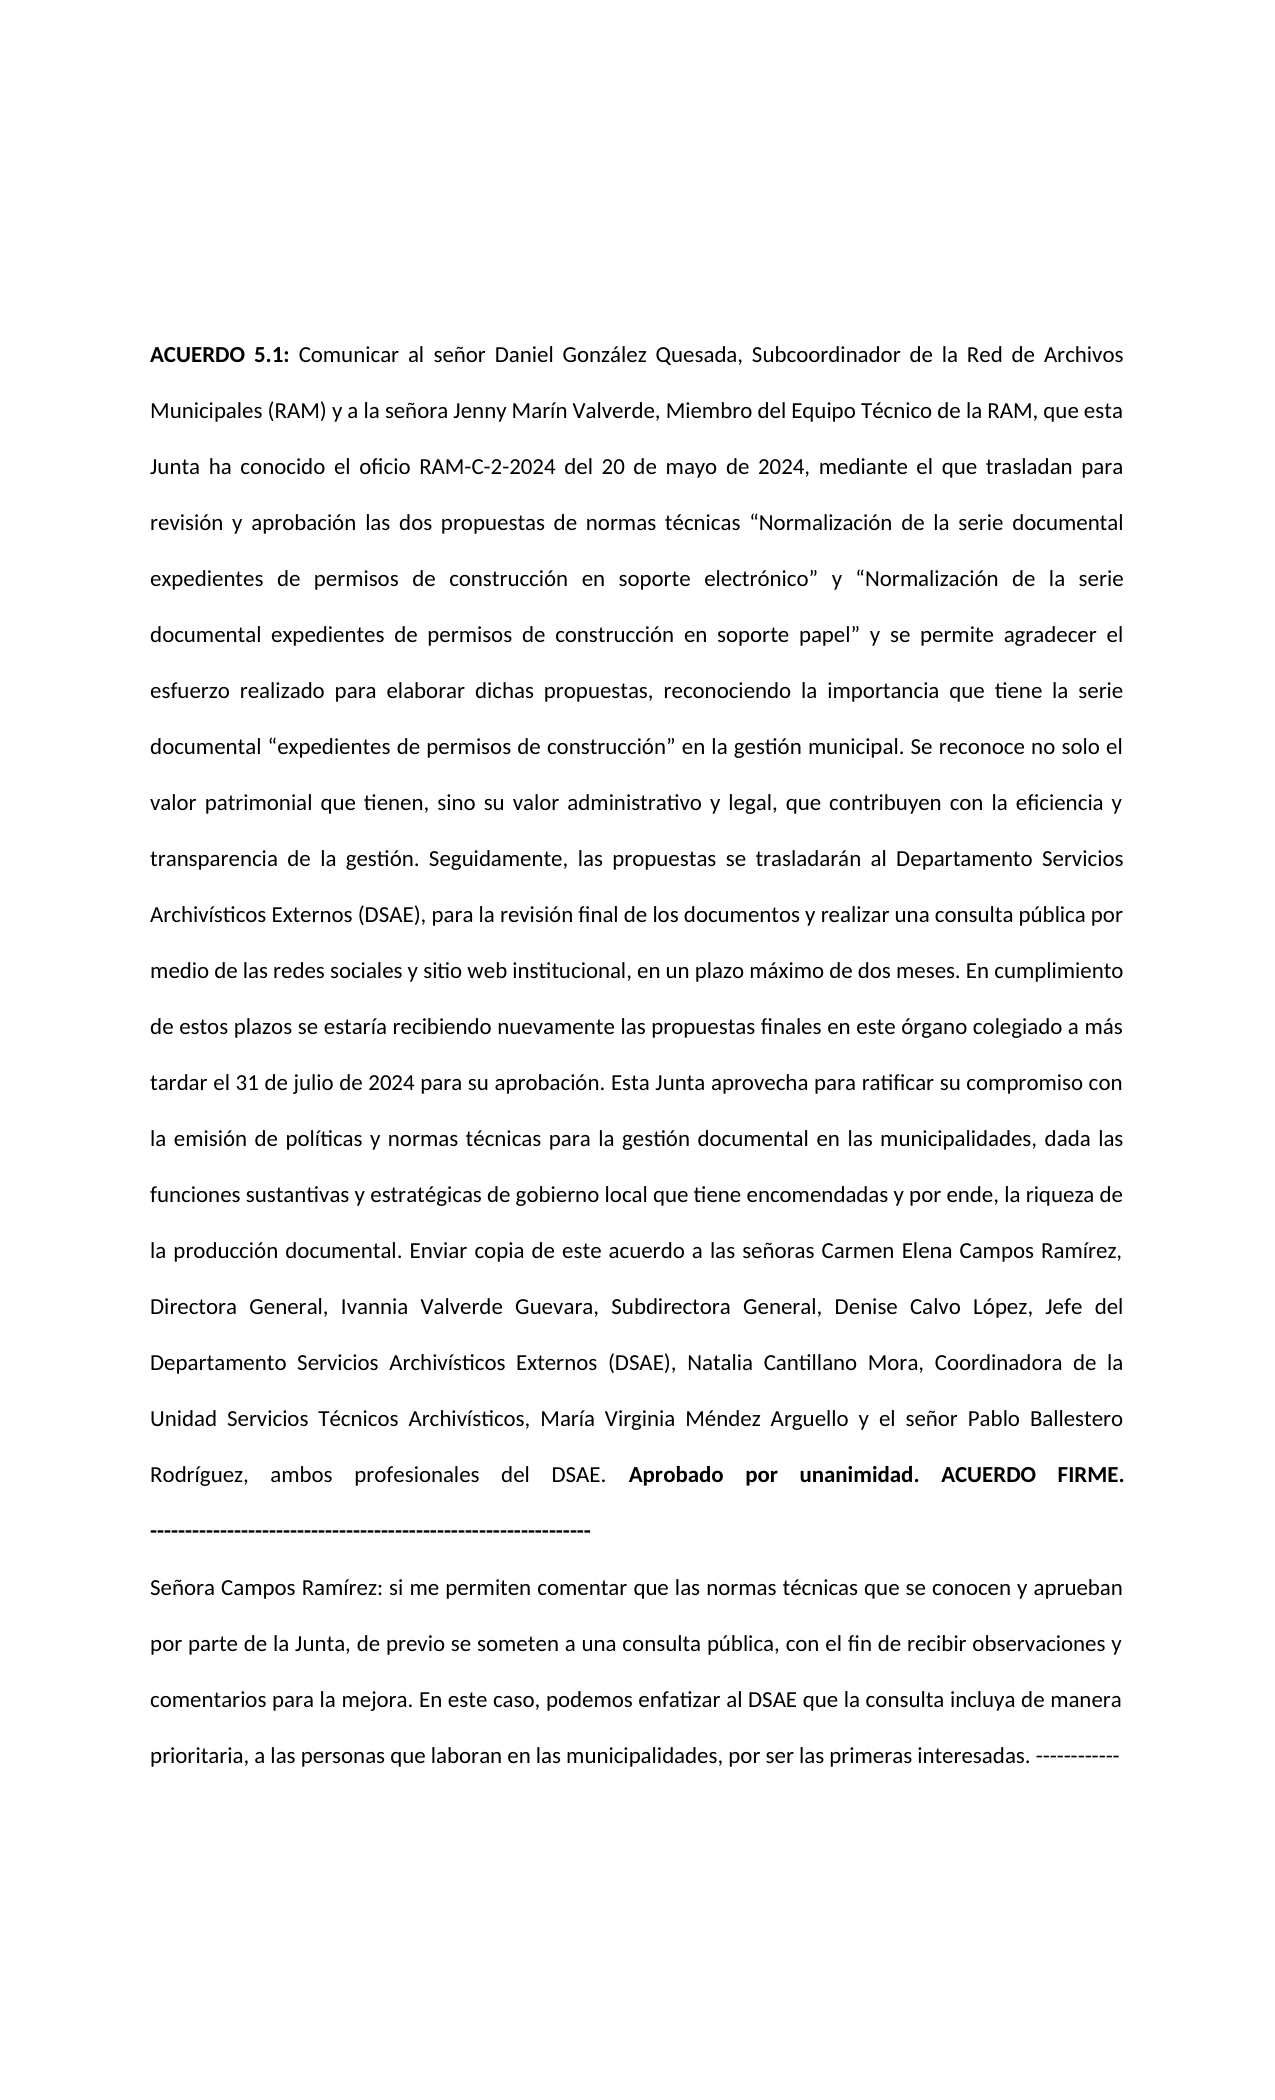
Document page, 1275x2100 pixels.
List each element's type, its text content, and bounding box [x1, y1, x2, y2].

text Señora Campos Ramírez: si me permiten comentar que las normas técnicas que se conocen y aprueban por parte de la Junta, de previo se someten a una consulta pública, con el fin de recibir observaciones y comentarios para la mejora. En este caso, podemos enfatizar al DSAE que la consulta incluya de manera prioritaria, a las personas que laboran en las municipalidades, por ser las primeras interesadas. ------------ [150, 1573, 1125, 1769]
text ACUERDO 5.1: Comunicar al señor Daniel González Quesada, Subcoordinador de la Red de Archivos Municipales (RAM) y a la señora Jenny Marín Valverde, Miembro del Equipo Técnico de la RAM, que esta Junta ha conocido el oficio RAM-C-2-2024 del 20 de mayo de 2024, mediante el que trasladan para revisión y aprobación las dos propuestas de normas técnicas “Normalización de la serie documental expedientes de permisos de construcción en soporte electrónico” y “Normalización de la serie documental expedientes de permisos de construcción en soporte papel” y se permite agradecer el esfuerzo realizado para elaborar dichas propuestas, reconociendo la importancia que tiene la serie documental “expedientes de permisos de construcción” en la gestión municipal. Se reconoce no solo el valor patrimonial que tienen, sino su valor administrativo y legal, que contribuyen con la eficiencia y transparencia de la gestión. Seguidamente, las propuestas se trasladarán al Departamento Servicios Archivísticos Externos (DSAE), para la revisión final de los documentos y realizar una consulta pública por medio de las redes sociales y sitio web institucional, en un plazo máximo de dos meses. En cumplimiento de estos plazos se estaría recibiendo nuevamente las propuestas finales en este órgano colegiado a más tardar el 31 de julio de 2024 para su aprobación. Esta Junta aprovecha para ratificar su compromiso con la emisión de políticas y normas técnicas para la gestión documental en las municipalidades, dada las funciones sustantivas y estratégicas de gobierno local que tiene encomendadas y por ende, la riqueza de la producción documental. Enviar copia de este acuerdo a las señoras Carmen Elena Campos Ramírez, Directora General, Ivannia Valverde Guevara, Subdirectora General, Denise Calvo López, Jefe del Departamento Servicios Archivísticos Externos (DSAE), Natalia Cantillano Mora, Coordinadora de la Unidad Servicios Técnicos Archivísticos, María Virginia Méndez Arguello y el señor Pablo Ballestero Rodríguez, ambos profesionales del DSAE. Aprobado por unanimidad. ACUERDO FIRME. --------------------------------------------------------------- [150, 340, 1125, 1544]
